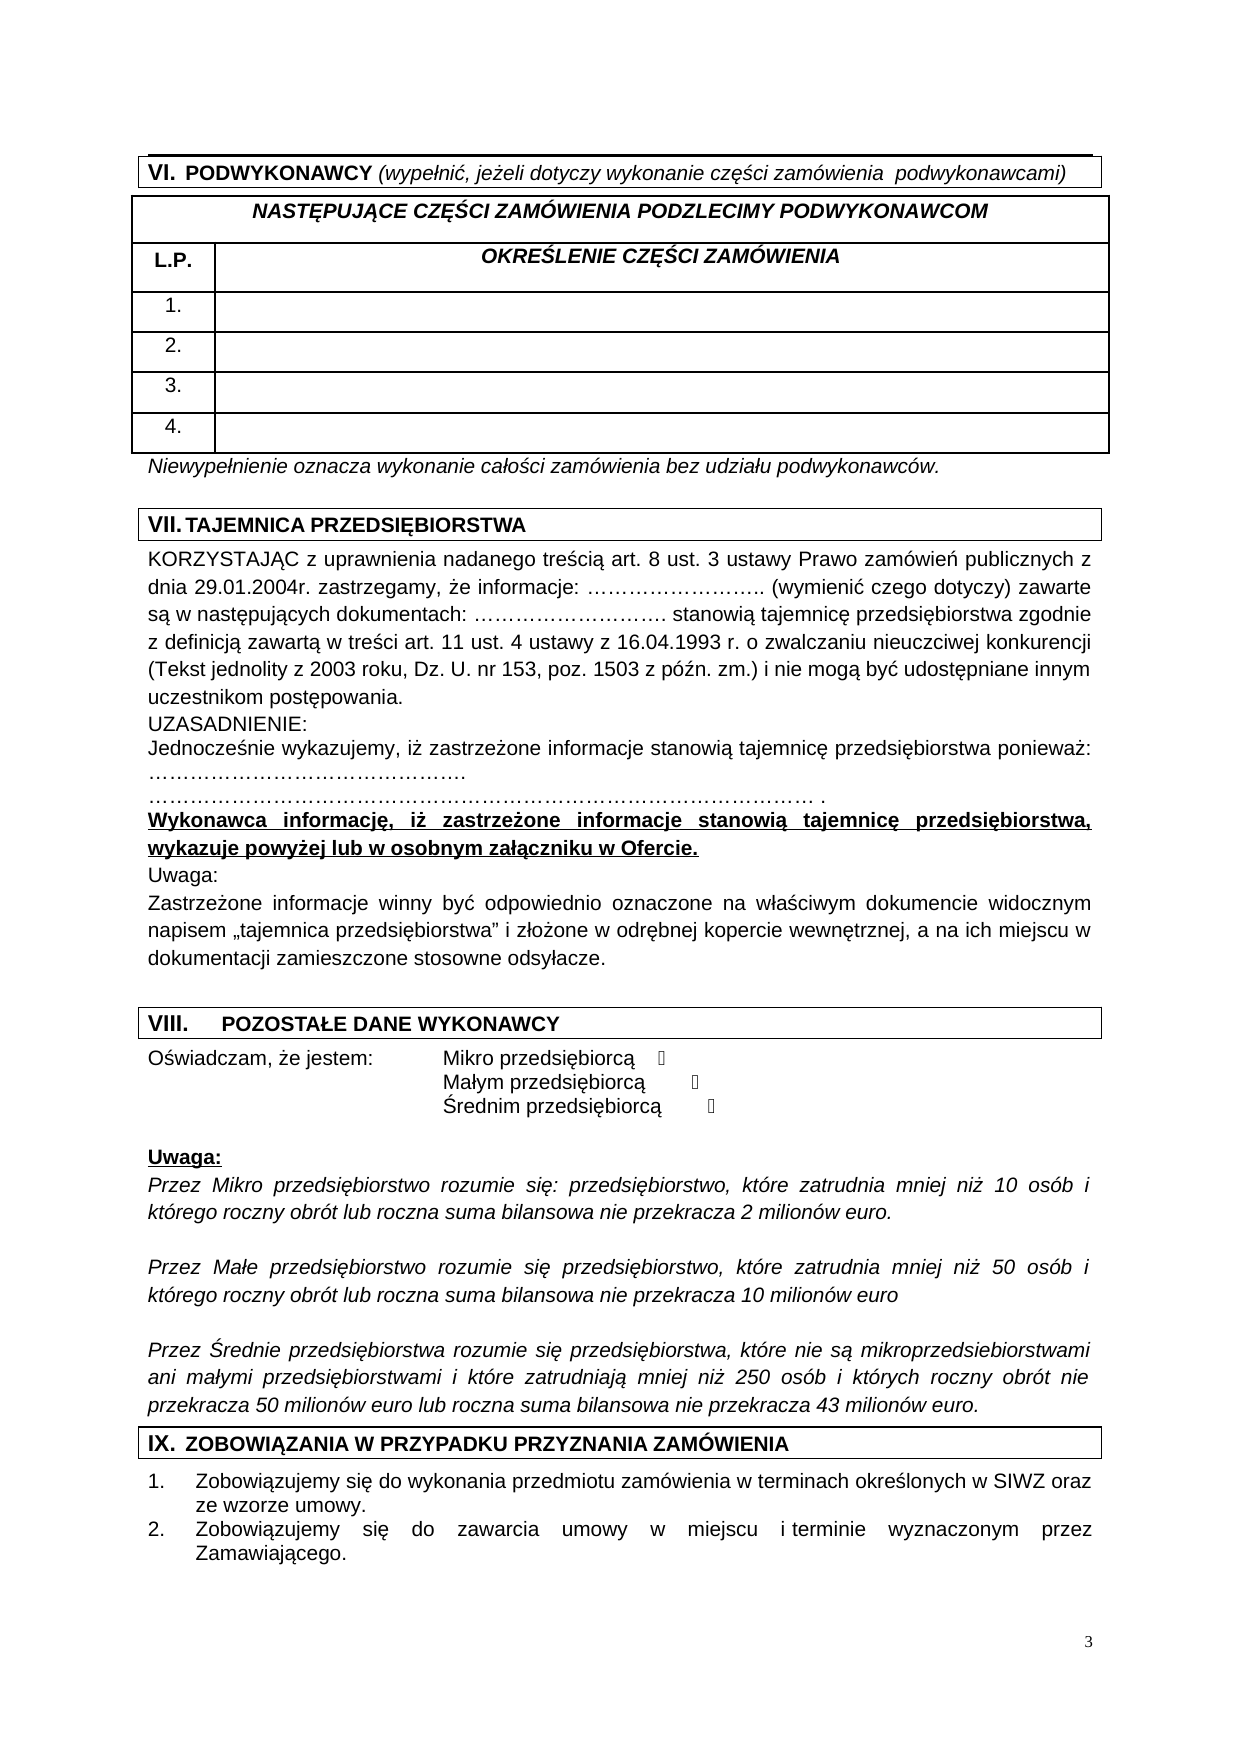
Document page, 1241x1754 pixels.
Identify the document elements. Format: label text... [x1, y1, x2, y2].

text Przez Mikro przedsiębiorstwo rozumie się: przedsiębiorstwo, które zatrudnia mniej niż 10 osób i którego roczny obrót lub roczna suma bilansowa nie przekracza 2 milionów euro. [148, 1173, 1093, 1224]
list Zobowiązujemy się do zawarcia umowy w miejscu i terminie wyznaczonym przez Zamawiającego. [148, 1517, 1093, 1565]
text Niewypełnienie oznacza wykonanie całości zamówienia bez udziału podwykonawców. [148, 454, 1093, 478]
table_cell 1. [133, 293, 214, 331]
subtitle ZOBOWIĄZANIA W PRZYPADKU PRZYZNANIA ZAMÓWIENIA [139, 1428, 1101, 1458]
table_cell 3. [133, 373, 214, 412]
text Jednocześnie wykazujemy, iż zastrzeżone informacje stanowią tajemnicę przedsiębiorstwa ponieważ:……………………………………….…………………………………………………………………………………… . [148, 736, 1093, 808]
subtitle POZOSTAŁE DANE WYKONAWCY [139, 1008, 1101, 1038]
table_cell [216, 293, 1108, 331]
text Oświadczam, że jestem: Mikro przedsiębiorcą [148, 1045, 1093, 1069]
table_cell OKREŚLENIE CZĘŚCI ZAMÓWIENIA [216, 244, 1108, 291]
table_cell L.P. [133, 244, 214, 291]
table_cell 4. [133, 414, 214, 452]
table_cell [216, 414, 1108, 452]
text Zastrzeżone informacje winny być odpowiednio oznaczone na właściwym dokumencie widocznym napisem „tajemnica przedsiębiorstwa” i złożone w odrębnej kopercie wewnętrznej, a na ich miejscu w dokumentacji zamieszczone stosowne odsyłacze. [148, 890, 1093, 969]
table_cell [216, 373, 1108, 412]
text Średnim przedsiębiorcą [148, 1093, 1093, 1118]
text Małym przedsiębiorcą [148, 1069, 1093, 1093]
text Przez Średnie przedsiębiorstwa rozumie się przedsiębiorstwa, które nie są mikroprzedsiebiorstwami ani małymi przedsiębiorstwami i które zatrudniają mniej niż 250 osób i których roczny obrót nie przekracza 50 milionów euro lub roczna suma bilansowa nie przekracza 43 milionów euro. [148, 1338, 1093, 1417]
table_cell [216, 333, 1108, 371]
list Zobowiązujemy się do wykonania przedmiotu zamówienia w terminach określonych w SIWZ oraz ze wzorze umowy. [148, 1469, 1093, 1517]
table_header NASTĘPUJĄCE CZĘŚCI ZAMÓWIENIA PODZLECIMY PODWYKONAWCOM [133, 197, 1108, 242]
text KORZYSTAJĄC z uprawnienia nadanego treścią art. 8 ust. 3 ustawy Prawo zamówień publicznych z dnia 29.01.2004r. zastrzegamy, że informacje: …………………….. (wymienić czego dotyczy) zawarte są w następujących dokumentach: ………………………. stanowią tajemnicę przedsiębiorstwa zgodnie z definicją zawartą w treści art. 11 ust. 4 ustawy z 16.04.1993 r. o zwalczaniu nieuczciwej konkurencji (Tekst jednolity z 2003 roku, Dz. U. nr 153, poz. 1503 z późn. zm.) i nie mogą być udostępniane innym uczestnikom postępowania. [148, 547, 1093, 708]
text UZASADNIENIE: [148, 712, 1093, 736]
text Uwaga: [148, 863, 1093, 887]
text Uwaga: [148, 1145, 1093, 1169]
text Wykonawca informację, iż zastrzeżone informacje stanowią tajemnicę przedsiębiorstwa, wykazuje powyżej lub w osobnym załączniku w Ofercie. [148, 808, 1093, 859]
table_cell 2. [133, 333, 214, 371]
subtitle TAJEMNICA PRZEDSIĘBIORSTWA [139, 509, 1101, 540]
subtitle PODWYKONAWCY (wypełnić, jeżeli dotyczy wykonanie części zamówienia podwykonawcami) [139, 157, 1101, 187]
text Przez Małe przedsiębiorstwo rozumie się przedsiębiorstwo, które zatrudnia mniej niż 50 osób i którego roczny obrót lub roczna suma bilansowa nie przekracza 10 milionów euro [148, 1255, 1093, 1307]
